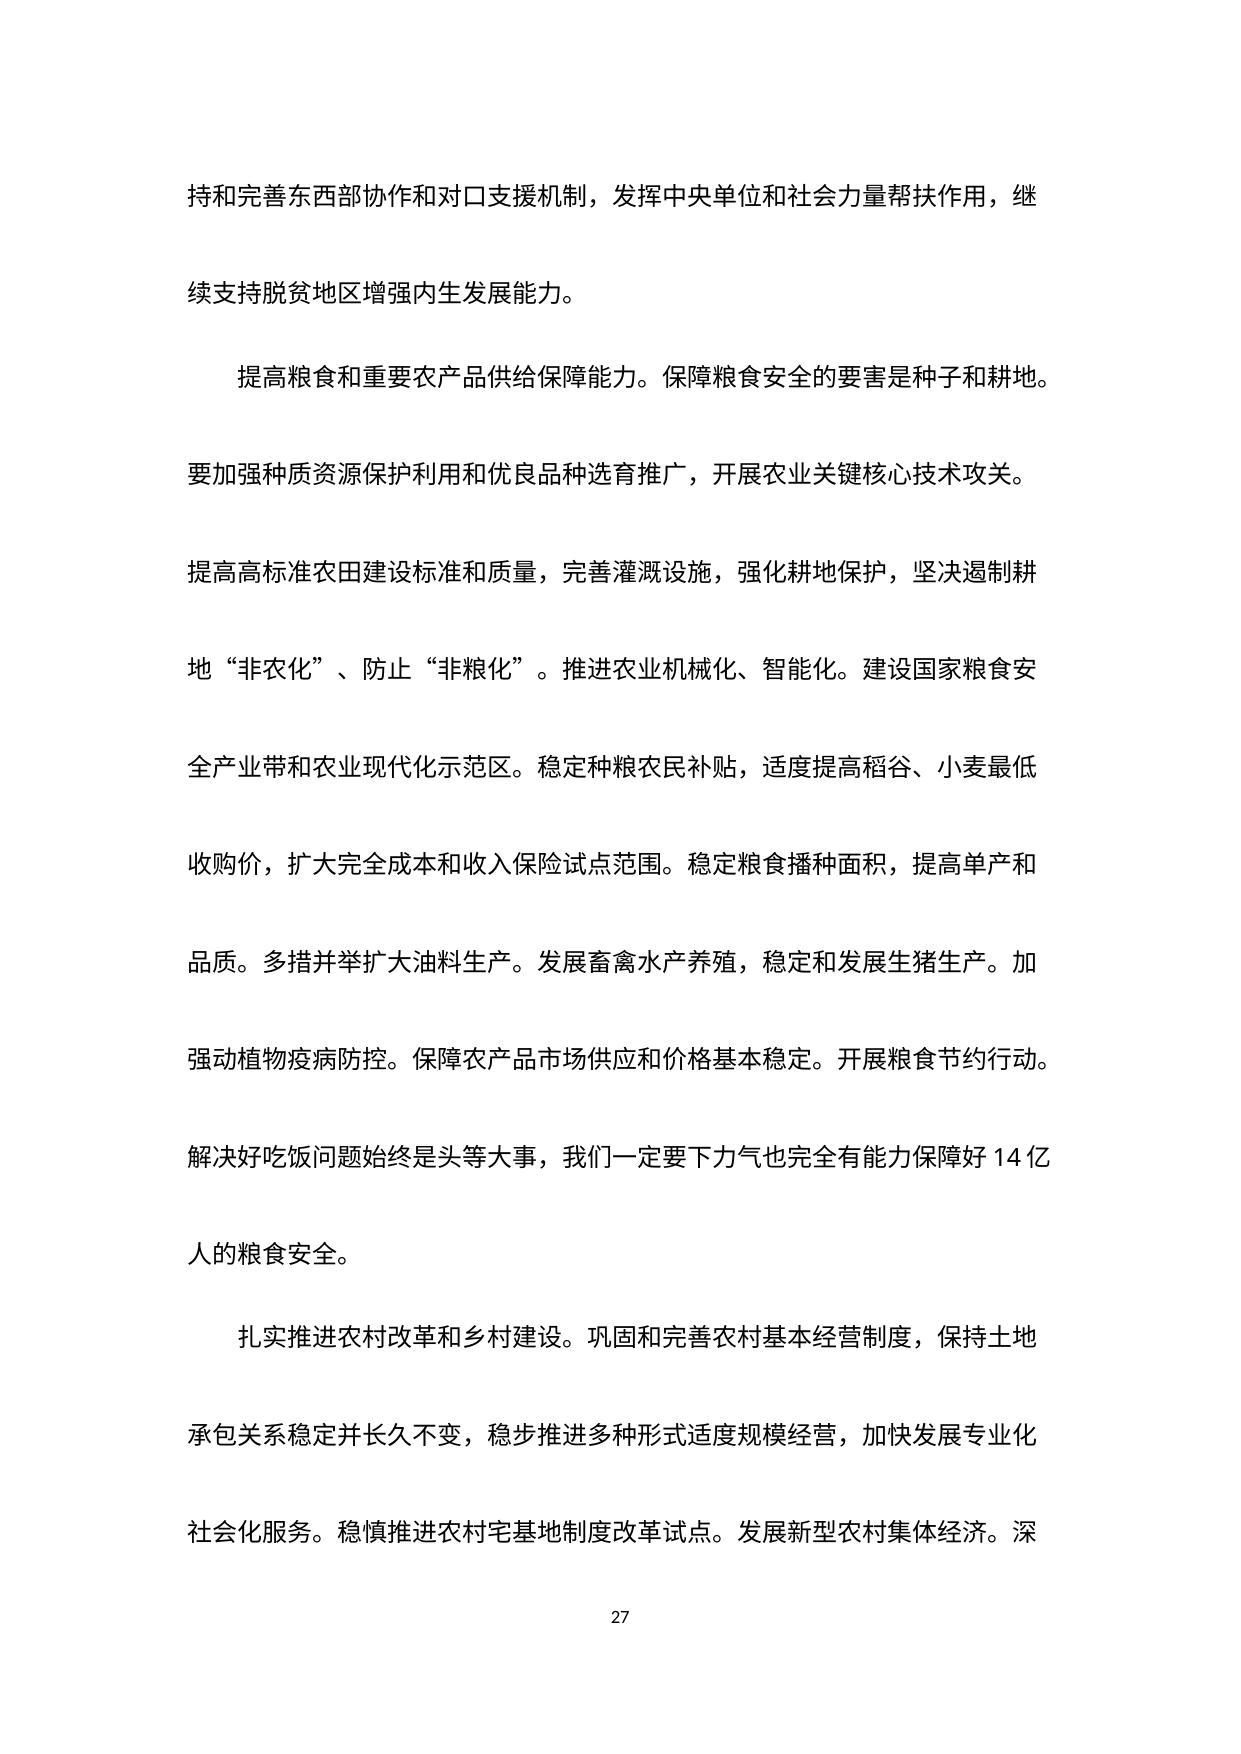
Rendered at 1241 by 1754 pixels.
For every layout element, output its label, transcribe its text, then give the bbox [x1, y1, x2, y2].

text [187, 162, 1053, 324]
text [187, 1303, 1053, 1563]
text 提高粮食和重要农产品供给保障能力。保障粮食安全的要害是种子和耕地。要加强种质资源保护利用和优良品种选育推广，开展农业关键核心技术攻关。提高高标准农田建设标准和质量，完善灌溉设施，强化耕地保护，坚决遏制耕地“非农化”、防止“非粮化”。推进农业机械化、智能化。建设国家粮食安全产业带和农业现代化示范区。稳定种粮农民补贴，适度提高稻谷、小麦最低收购价，扩大完全成本和收入保险试点范围。稳定粮食播种面积，提高单产和品质。多措并举扩大油料生产。发展畜禽水产养殖，稳定和发展生猪生产。加强动植物疫病防控。保障农产品市场供应和价格基本稳定。开展粮食节约行动。解决好吃饭问题始终是头等大事，我们一定要下力气也完全有能力保障好14亿人的粮食安全。 [187, 343, 1053, 1285]
